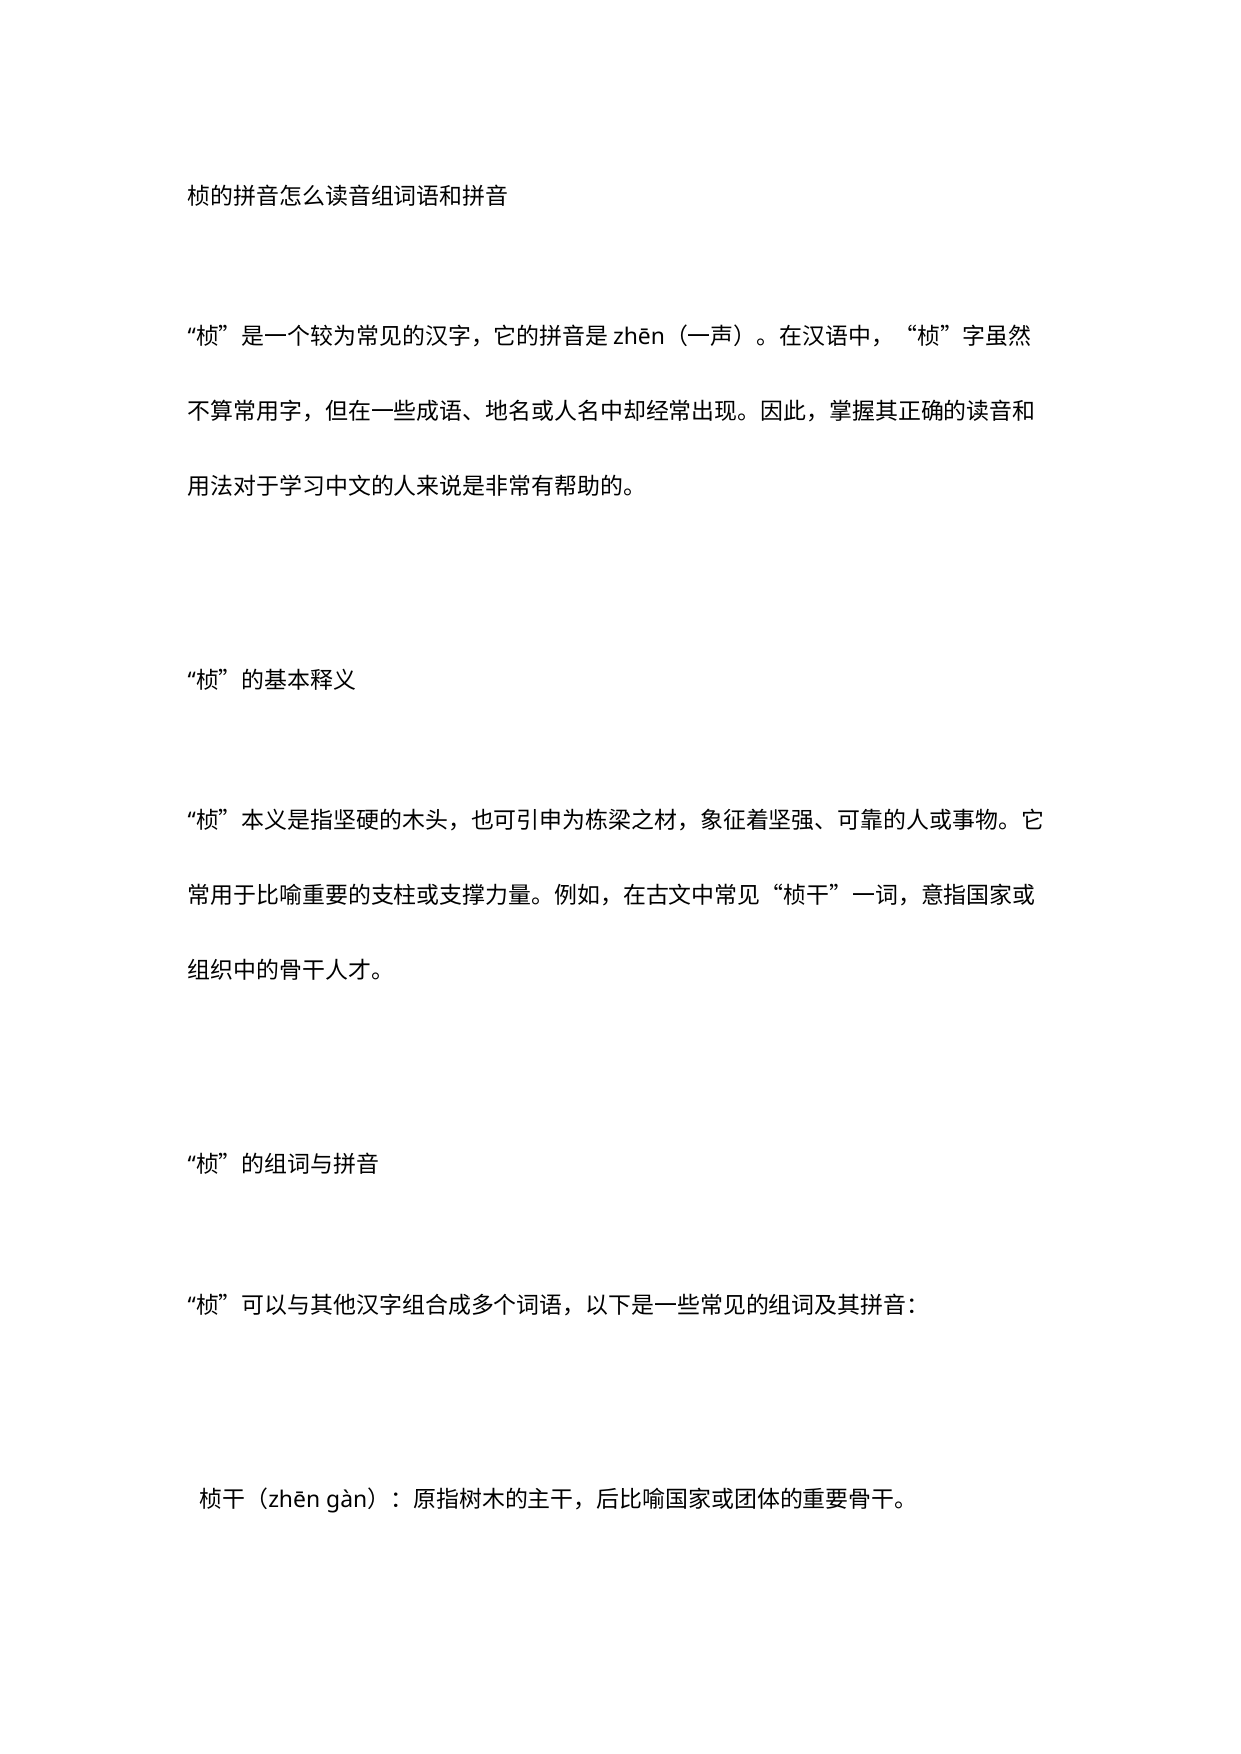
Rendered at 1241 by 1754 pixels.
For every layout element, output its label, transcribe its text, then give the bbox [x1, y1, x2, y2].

text “桢”是一个较为常见的汉字，它的拼音是zhēn（一声）。在汉语中，“桢”字虽然不算常用字，但在一些成语、地名或人名中却经常出现。因此，掌握其正确的读音和用法对于学习中文的人来说是非常有帮助的。 [187, 302, 1053, 517]
text “桢”可以与其他汉字组合成多个词语，以下是一些常见的组词及其拼音： [187, 1271, 1053, 1336]
text 桢干（zhēn gàn）：原指树木的主干，后比喻国家或团体的重要骨干。 [187, 1465, 1053, 1530]
text “桢”的基本释义 [187, 646, 1053, 711]
text 桢的拼音怎么读音组词语和拼音 [187, 162, 1053, 227]
text “桢”本义是指坚硬的木头，也可引申为栋梁之材，象征着坚强、可靠的人或事物。它常用于比喻重要的支柱或支撑力量。例如，在古文中常见“桢干”一词，意指国家或组织中的骨干人才。 [187, 787, 1053, 1001]
text “桢”的组词与拼音 [187, 1130, 1053, 1195]
